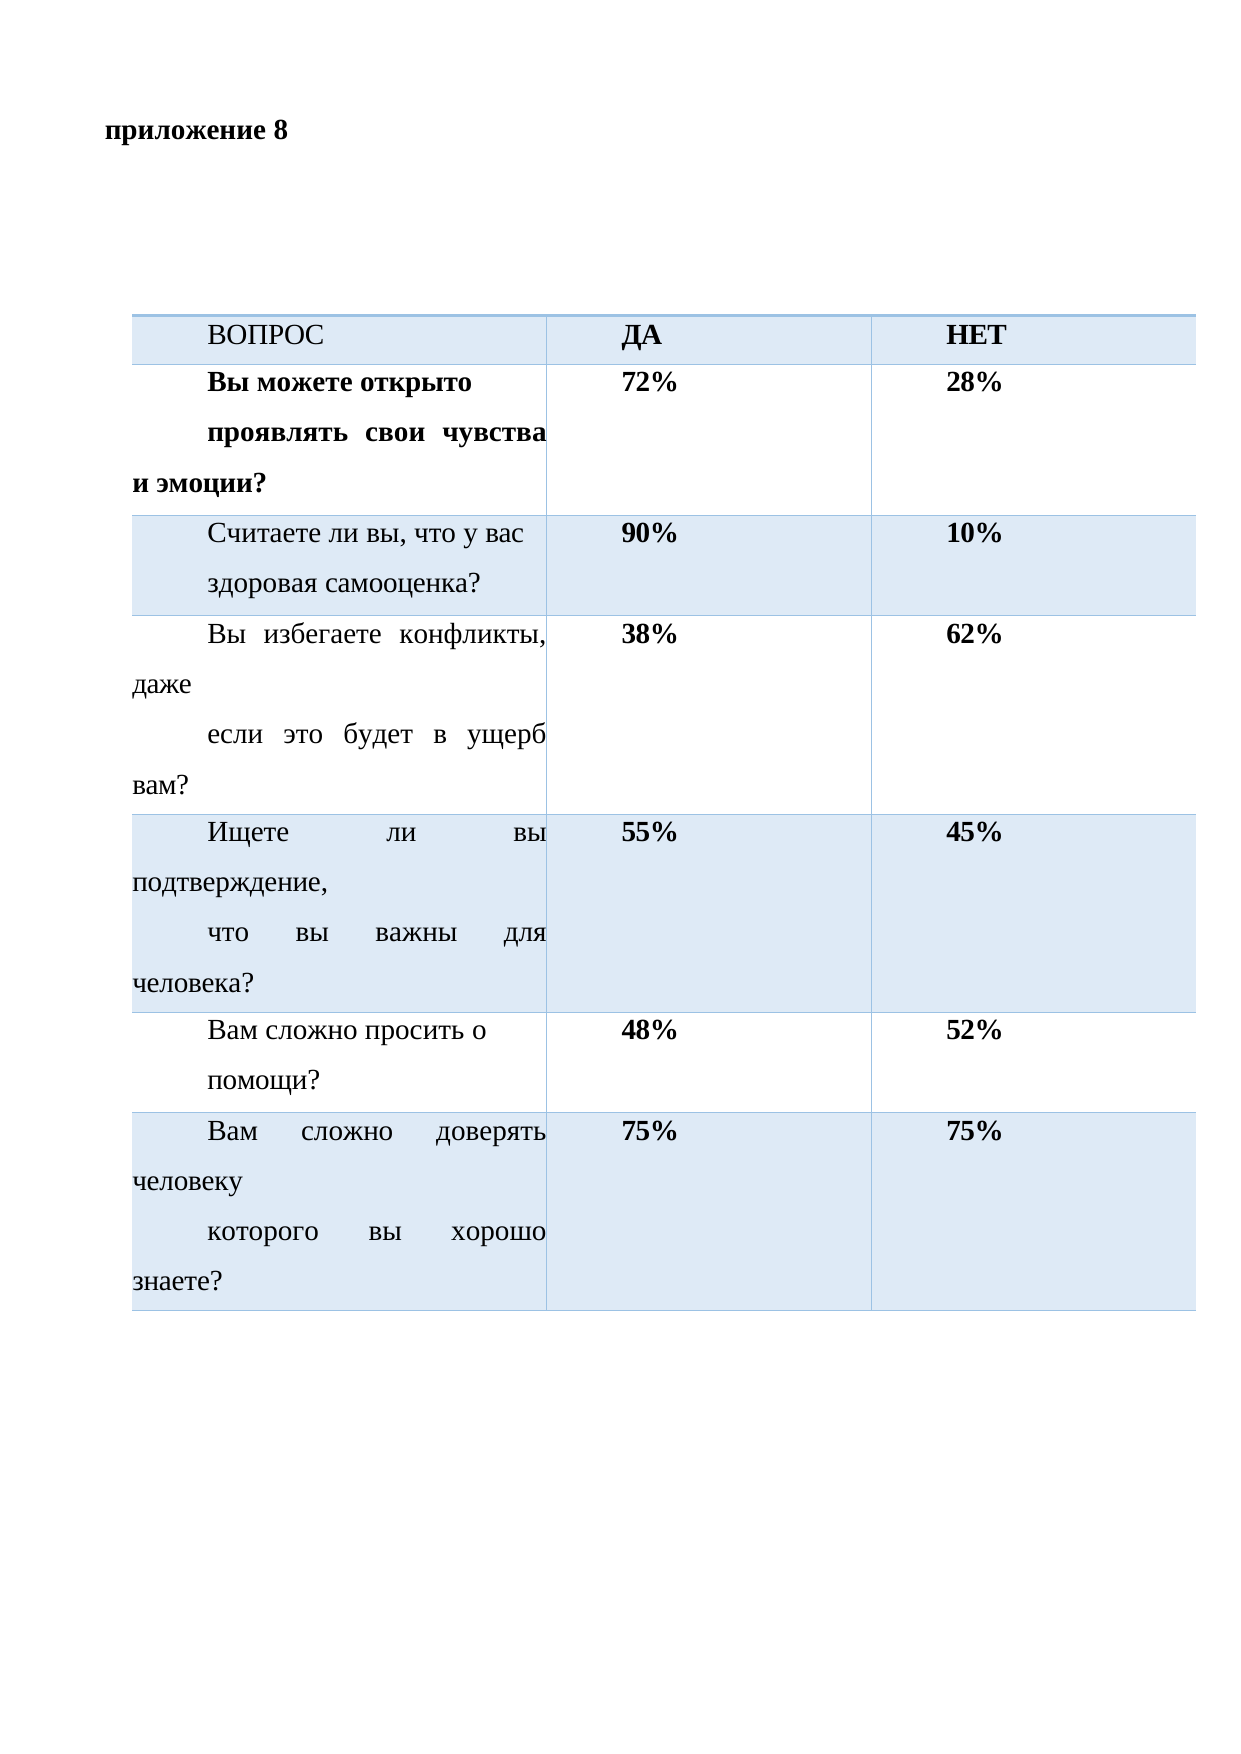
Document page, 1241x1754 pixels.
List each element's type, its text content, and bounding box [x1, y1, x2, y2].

table_header ДА [547, 317, 871, 364]
table_header НЕТ [872, 317, 1196, 364]
table_cell 55% [547, 815, 871, 1012]
table_cell 52% [872, 1013, 1196, 1112]
table_cell 38% [547, 616, 871, 813]
table_cell Вы избегаете конфликты, даже если это будет в ущерб вам? [132, 616, 546, 813]
table_cell Ищете ли вы подтверждение, что вы важны для человека? [132, 815, 546, 1012]
table_cell 28% [872, 365, 1196, 515]
table_cell 48% [547, 1013, 871, 1112]
table_cell 72% [547, 365, 871, 515]
table_cell Вы можете открыто проявлять свои чувства и эмоции? [132, 365, 546, 515]
table_cell Считаете ли вы, что у вас здоровая самооценка? [132, 516, 546, 615]
table_cell 45% [872, 815, 1196, 1012]
table_header ВОПРОС [132, 317, 546, 364]
table_cell Вам сложно доверять человеку которого вы хорошо знаете? [132, 1113, 546, 1310]
table_cell 90% [547, 516, 871, 615]
table_cell 62% [872, 616, 1196, 813]
table_cell Вам сложно просить о помощи? [132, 1013, 546, 1112]
text приложение 8 [29, 112, 1211, 146]
table_cell 10% [872, 516, 1196, 615]
table_cell 75% [547, 1113, 871, 1310]
table_cell 75% [872, 1113, 1196, 1310]
